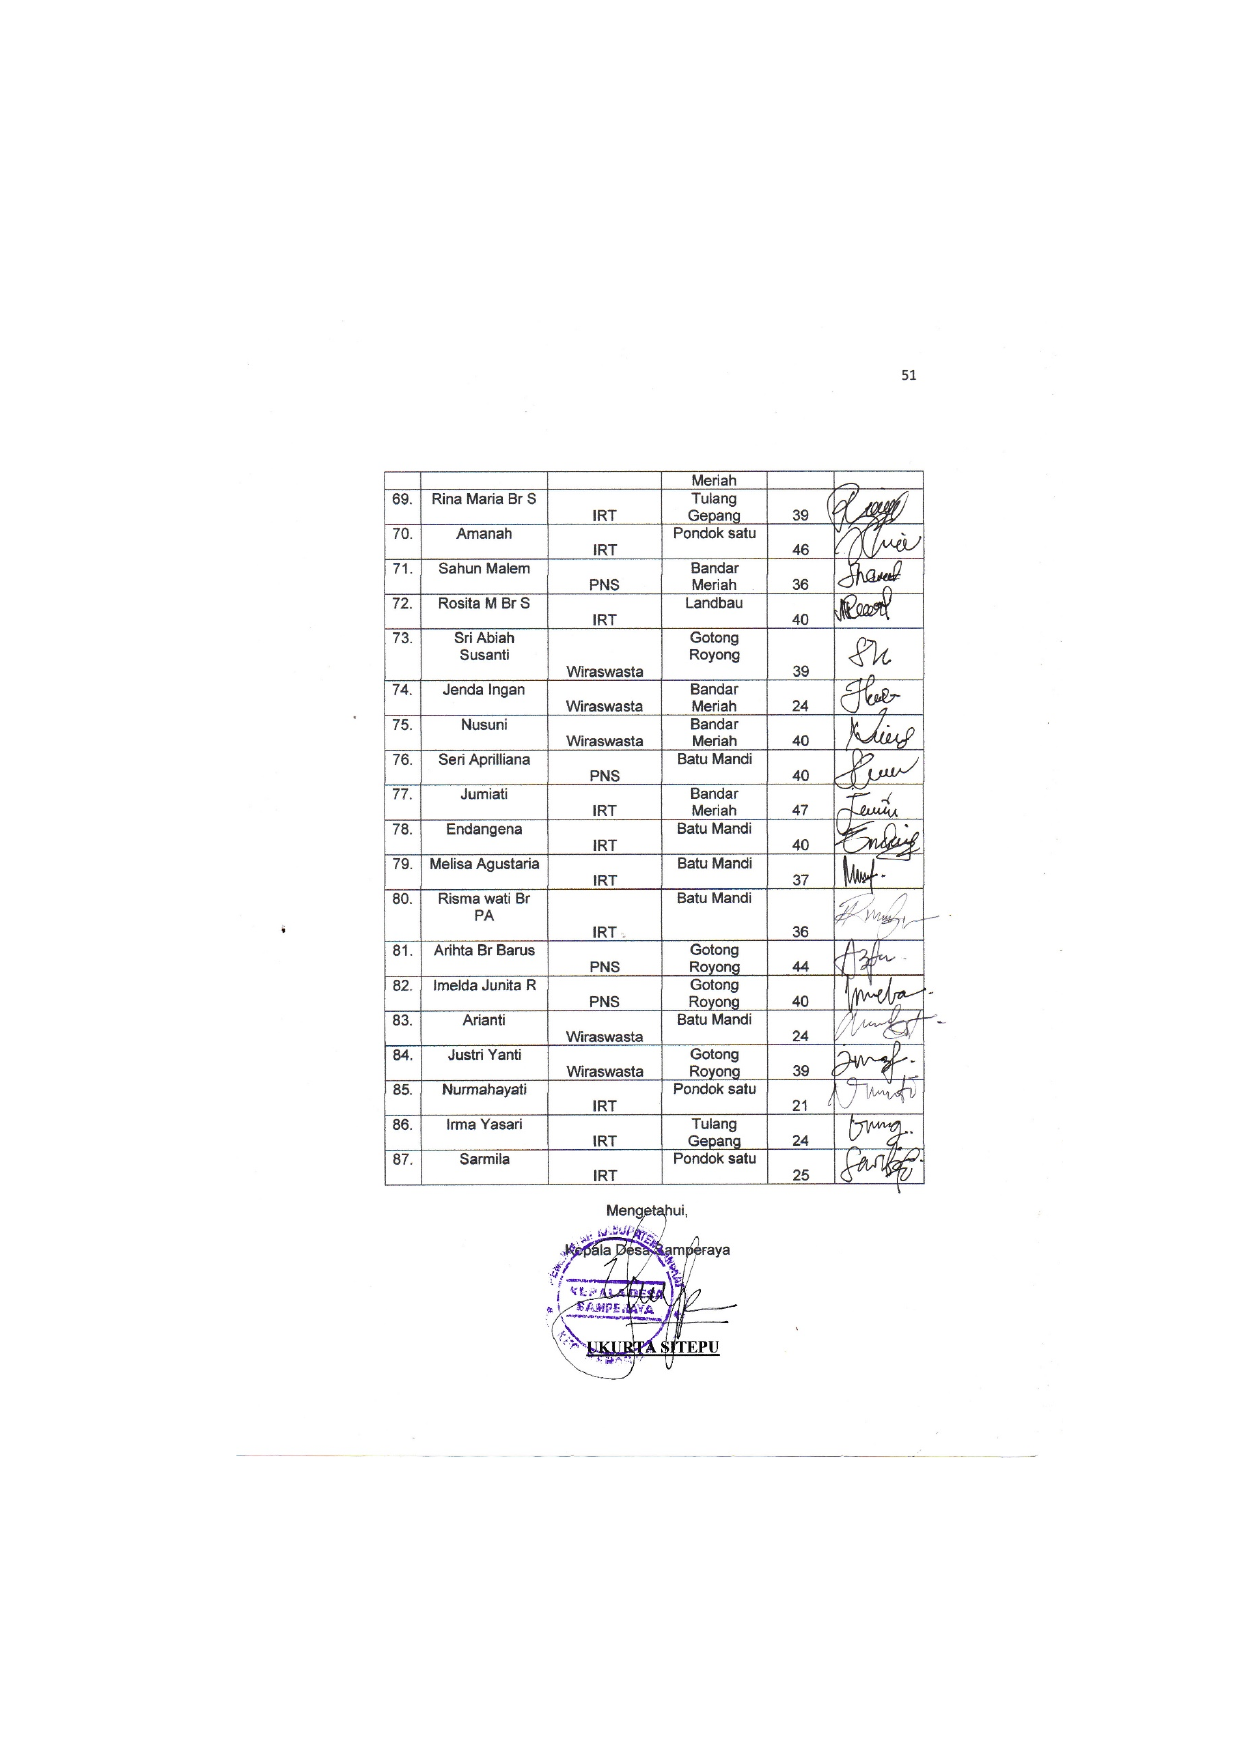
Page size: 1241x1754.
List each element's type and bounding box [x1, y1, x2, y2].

picture [236, 320, 1063, 1458]
